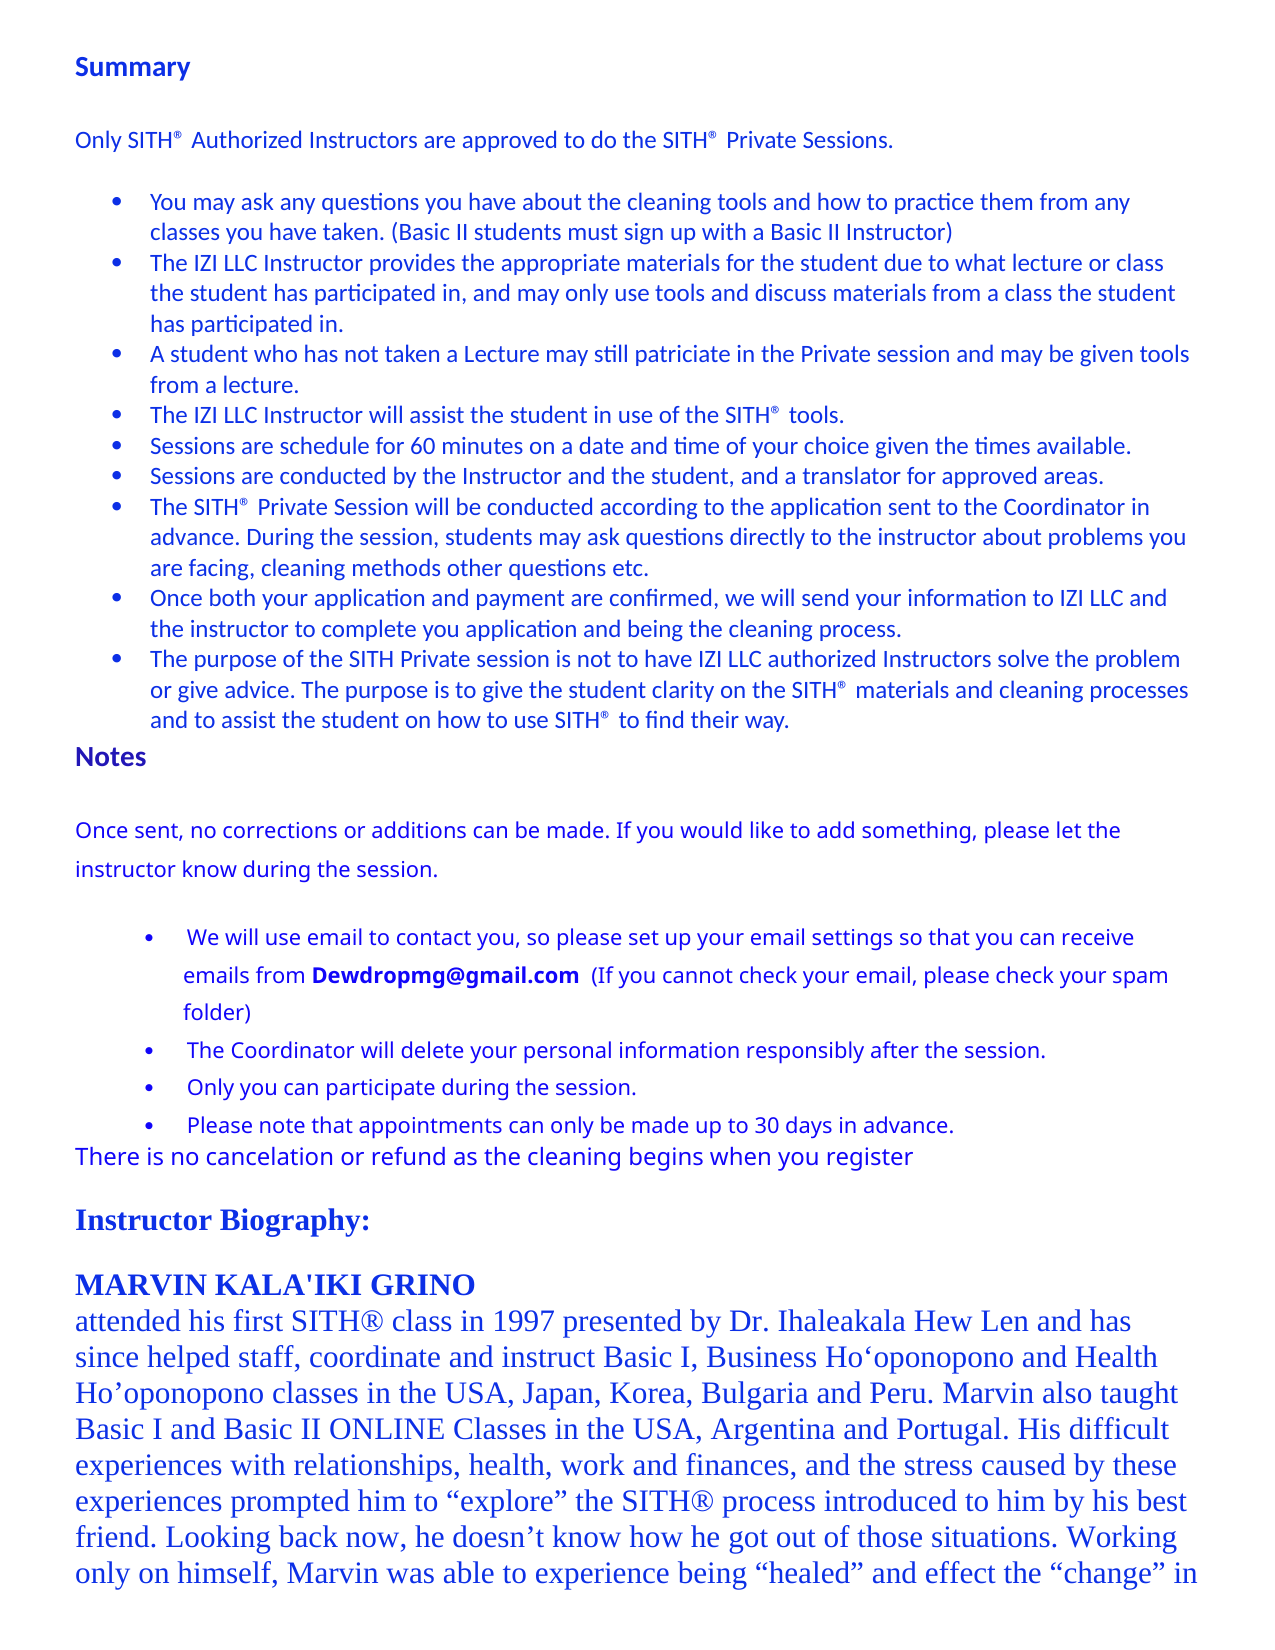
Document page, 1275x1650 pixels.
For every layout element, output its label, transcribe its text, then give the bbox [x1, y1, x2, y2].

list Sessions are schedule for 60 minutes on a date and time of your choice given the times available. [112, 430, 1200, 460]
text There is no cancelation or refund as the cleaning begins when you register [75, 1140, 1200, 1172]
text · Only you can participate during the session. [145, 1065, 1200, 1102]
list The purpose of the SITH Private session is not to have IZI LLC authorized Instructors solve the problem or give advice. The purpose is to give the student clarity on the SITH® materials and cleaning processes and to assist the student on how to use SITH® to find their way. [112, 643, 1200, 735]
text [75, 1302, 1200, 1590]
text Once sent, no corrections or additions can be made. If you would like to add something, please let the instructor know during the session. [75, 805, 1200, 883]
list The IZI LLC Instructor will assist the student in use of the SITH® tools. [112, 399, 1200, 430]
text Instructor Biography: [75, 1201, 1200, 1237]
list You may ask any questions you have about the cleaning tools and how to practice them from any classes you have taken. (Basic II students must sign up with a Basic II Instructor) [112, 186, 1200, 247]
text · We will use email to contact you, so please set up your email settings so that you can receive emails from Dewdropmg@gmail.com (If you cannot check your email, please check your spam folder) [145, 915, 1200, 1027]
text · Please note that appointments can only be made up to 30 days in advance. [145, 1102, 1200, 1140]
text Summary [75, 45, 1200, 84]
subtitle MARVIN KALA'IKI GRINO [75, 1267, 1200, 1302]
list The SITH® Private Session will be conducted according to the application sent to the Coordinator in advance. During the session, students may ask questions directly to the instructor about problems you are facing, cleaning methods other questions etc. [112, 491, 1200, 582]
list A student who has not taken a Lecture may still patriciate in the Private session and may be given tools from a lecture. [112, 338, 1200, 399]
text Notes [75, 735, 1200, 774]
list Once both your application and payment are confirmed, we will send your information to IZI LLC and the instructor to complete you application and being the cleaning process. [112, 582, 1200, 643]
list Sessions are conducted by the Instructor and the student, and a translator for approved areas. [112, 460, 1200, 491]
list The IZI LLC Instructor provides the appropriate materials for the student due to what lecture or class the student has participated in, and may only use tools and discuss materials from a class the student has participated in. [112, 247, 1200, 338]
text · The Coordinator will delete your personal information responsibly after the session. [145, 1027, 1200, 1065]
text Only SITH® Authorized Instructors are approved to do the SITH® Private Sessions. [75, 115, 1200, 154]
